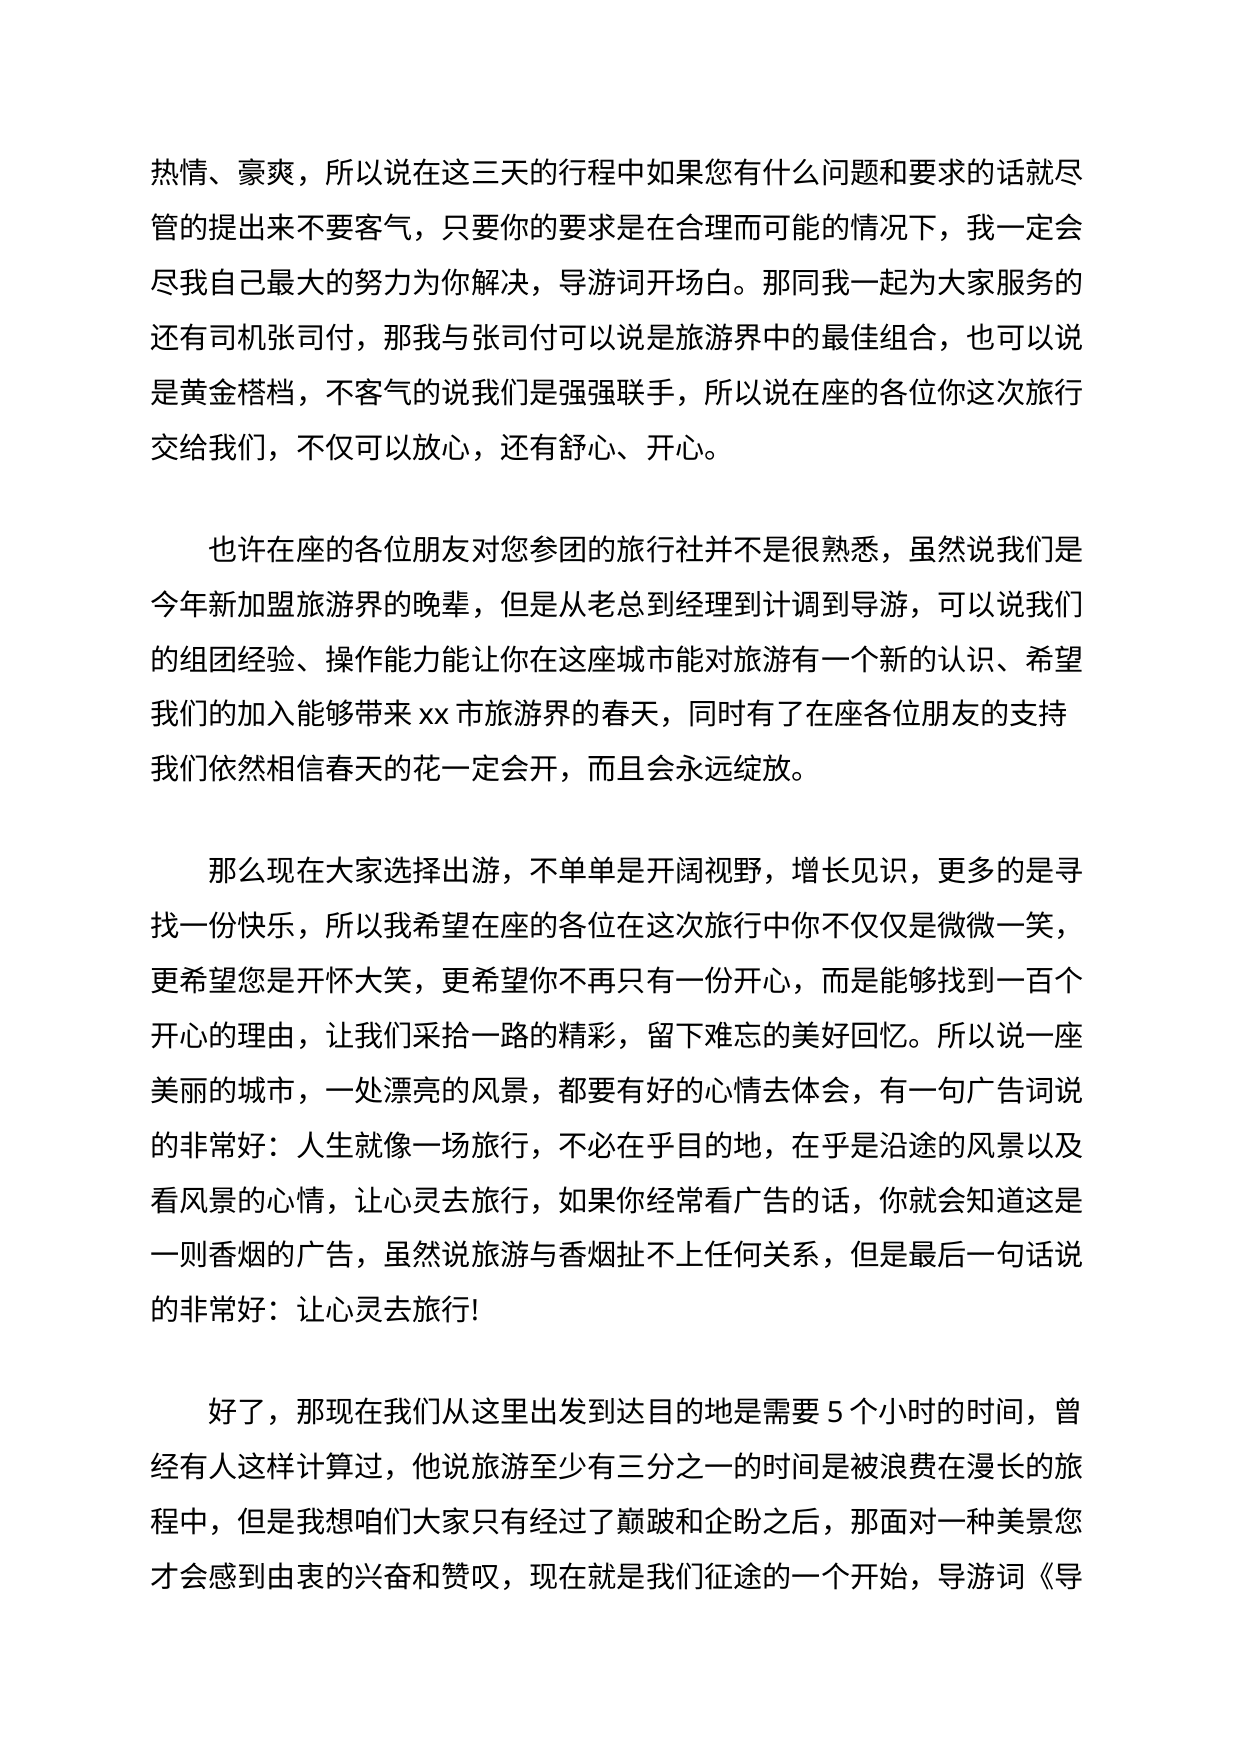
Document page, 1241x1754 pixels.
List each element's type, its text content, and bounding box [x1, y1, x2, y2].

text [150, 150, 1090, 467]
text 那么现在大家选择出游，不单单是开阔视野，增长见识，更多的是寻找一份快乐，所以我希望在座的各位在这次旅行中你不仅仅是微微一笑，更希望您是开怀大笑，更希望你不再只有一份开心，而是能够找到一百个开心的理由，让我们采拾一路的精彩，留下难忘的美好回忆。所以说一座美丽的城市，一处漂亮的风景，都要有好的心情去体会，有一句广告词说的非常好：人生就像一场旅行，不必在乎目的地，在乎是沿途的风景以及看风景的心情，让心灵去旅行，如果你经常看广告的话，你就会知道这是一则香烟的广告，虽然说旅游与香烟扯不上任何关系，但是最后一句话说的非常好：让心灵去旅行! [150, 848, 1090, 1329]
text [150, 1389, 1090, 1596]
text 也许在座的各位朋友对您参团的旅行社并不是很熟悉，虽然说我们是今年新加盟旅游界的晚辈，但是从老总到经理到计调到导游，可以说我们的组团经验、操作能力能让你在这座城市能对旅游有一个新的认识、希望我们的加入能够带来xx市旅游界的春天，同时有了在座各位朋友的支持我们依然相信春天的花一定会开，而且会永远绽放。 [150, 526, 1090, 788]
